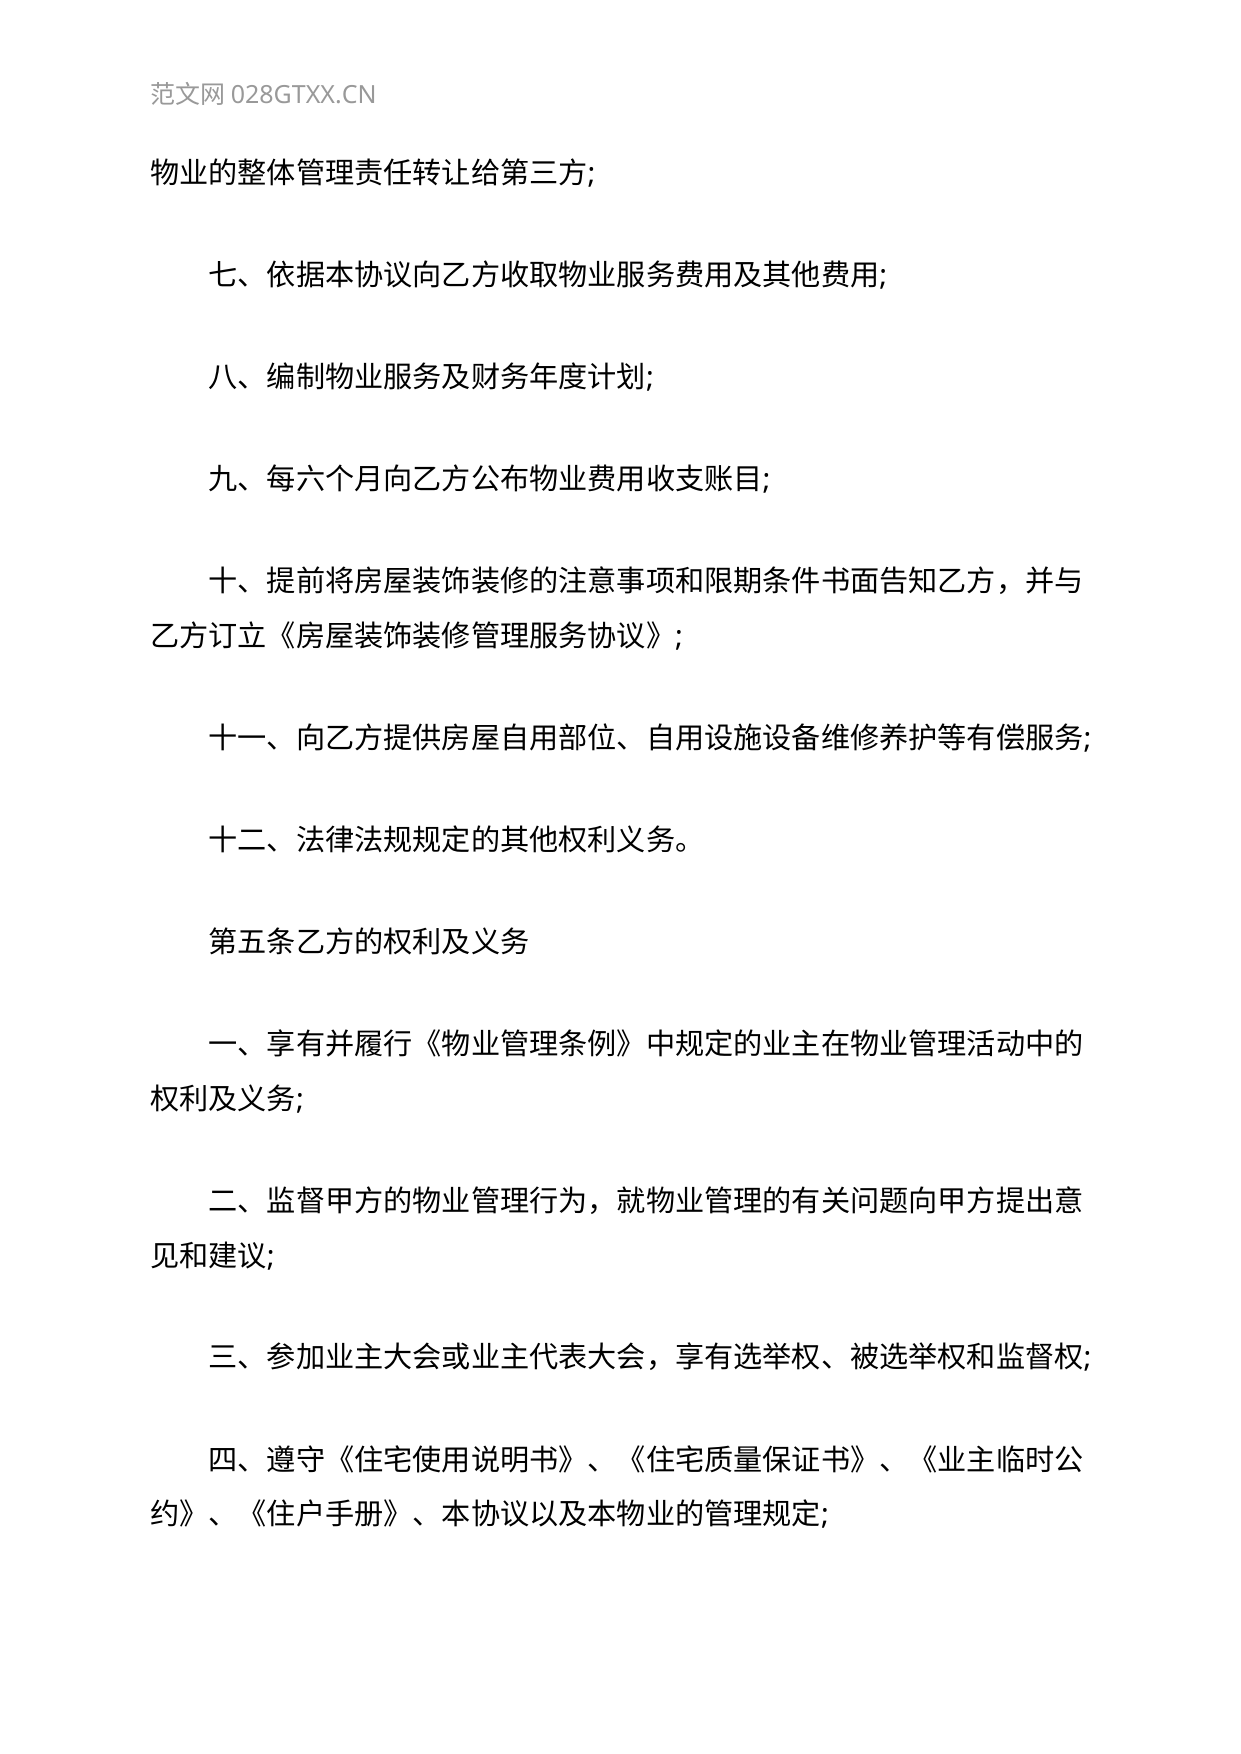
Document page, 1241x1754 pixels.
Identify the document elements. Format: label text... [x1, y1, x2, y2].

text 十一、向乙方提供房屋自用部位、自用设施设备维修养护等有偿服务; [150, 715, 1090, 757]
text 三、参加业主大会或业主代表大会，享有选举权、被选举权和监督权; [150, 1334, 1090, 1376]
text 十二、法律法规规定的其他权利义务。 [150, 817, 1090, 859]
text 一、享有并履行《物业管理条例》中规定的业主在物业管理活动中的权利及义务; [150, 1020, 1090, 1118]
text 第五条乙方的权利及义务 [150, 918, 1090, 961]
text 九、每六个月向乙方公布物业费用收支账目; [150, 456, 1090, 498]
text 八、编制物业服务及财务年度计划; [150, 354, 1090, 396]
text 二、监督甲方的物业管理行为，就物业管理的有关问题向甲方提出意见和建议; [150, 1177, 1090, 1274]
text 十、提前将房屋装饰装修的注意事项和限期条件书面告知乙方，并与乙方订立《房屋装饰装修管理服务协议》; [150, 558, 1090, 655]
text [150, 150, 1090, 192]
text 七、依据本协议向乙方收取物业服务费用及其他费用; [150, 252, 1090, 294]
text 四、遵守《住宅使用说明书》、《住宅质量保证书》、《业主临时公约》、《住户手册》、本协议以及本物业的管理规定; [150, 1436, 1090, 1533]
